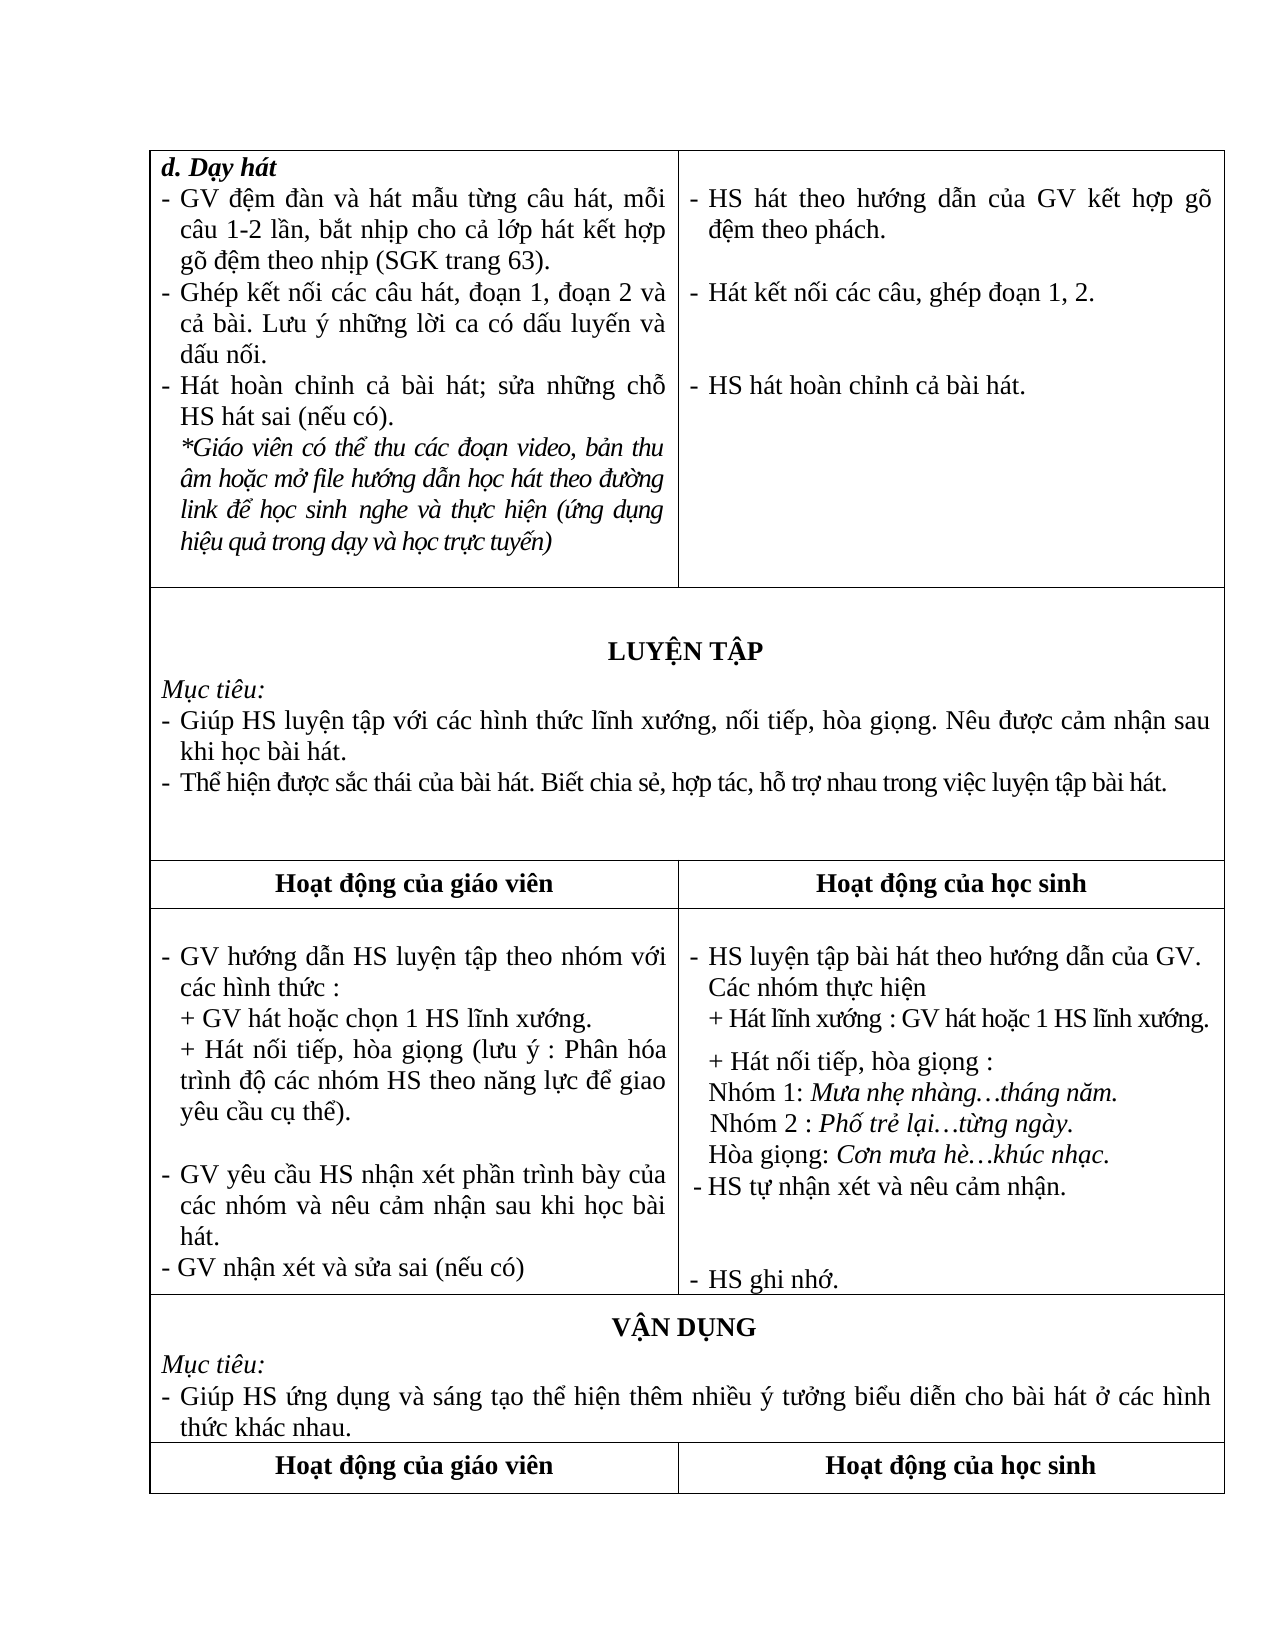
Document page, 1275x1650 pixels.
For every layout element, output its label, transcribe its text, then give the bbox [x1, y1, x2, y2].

table_cell HS luyện tập bài hát theo hướng dẫn của GV. Các nhóm thực hiện + Hát lĩnh xướng : GV hát hoặc 1 HS lĩnh xướng. + Hát nối tiếp, hòa giọng : Nhóm 1: Mưa nhẹ nhàng…tháng năm. Nhóm 2 : Phố trẻ lại…từng ngày. Hòa giọng: Cơn mưa hè…khúc nhạc. HS tự nhận xét và nêu cảm nhận. HS ghi nhớ. [679, 909, 1224, 1294]
table_cell HS hát theo hướng dẫn của GV kết hợp gõ đệm theo phách. Hát kết nối các câu, ghép đoạn 1, 2. HS hát hoàn chỉnh cả bài hát. [679, 151, 1224, 587]
table_cell GV hướng dẫn HS luyện tập theo nhóm với các hình thức : + GV hát hoặc chọn 1 HS lĩnh xướng. + Hát nối tiếp, hòa giọng (lưu ý : Phân hóa trình độ các nhóm HS theo năng lực để giao yêu cầu cụ thể). GV yêu cầu HS nhận xét phần trình bày của các nhóm và nêu cảm nhận sau khi học bài hát. - GV nhận xét và sửa sai (nếu có) [151, 909, 678, 1294]
table_cell d. Dạy hát GV đệm đàn và hát mẫu từng câu hát, mỗi câu 1-2 lần, bắt nhịp cho cả lớp hát kết hợp gõ đệm theo nhịp (SGK trang 63). Ghép kết nối các câu hát, đoạn 1, đoạn 2 và cả bài. Lưu ý những lời ca có dấu luyến và dấu nối. Hát hoàn chỉnh cả bài hát; sửa những chỗ HS hát sai (nếu có). *Giáo viên có thể thu các đoạn video, bản thu âm hoặc mở file hướng dẫn học hát theo đường link để học sinh nghe và thực hiện (ứng dụng hiệu quả trong dạy và học trực tuyến) [151, 151, 678, 587]
table_cell Hoạt động của học sinh [679, 861, 1224, 908]
table_cell VẬN DỤNG Mục tiêu: Giúp HS ứng dụng và sáng tạo thể hiện thêm nhiều ý tưởng biểu diễn cho bài hát ở các hình thức khác nhau. [151, 1295, 1224, 1442]
table_cell Hoạt động của học sinh [679, 1443, 1224, 1493]
table_cell Hoạt động của giáo viên [151, 861, 678, 908]
table_cell LUYỆN TẬP Mục tiêu: Giúp HS luyện tập với các hình thức lĩnh xướng, nối tiếp, hòa giọng. Nêu được cảm nhận sau khi học bài hát. Thể hiện được sắc thái của bài hát. Biết chia sẻ, hợp tác, hỗ trợ nhau trong việc luyện tập bài hát. [151, 588, 1224, 859]
table_cell Hoạt động của giáo viên [151, 1443, 678, 1493]
